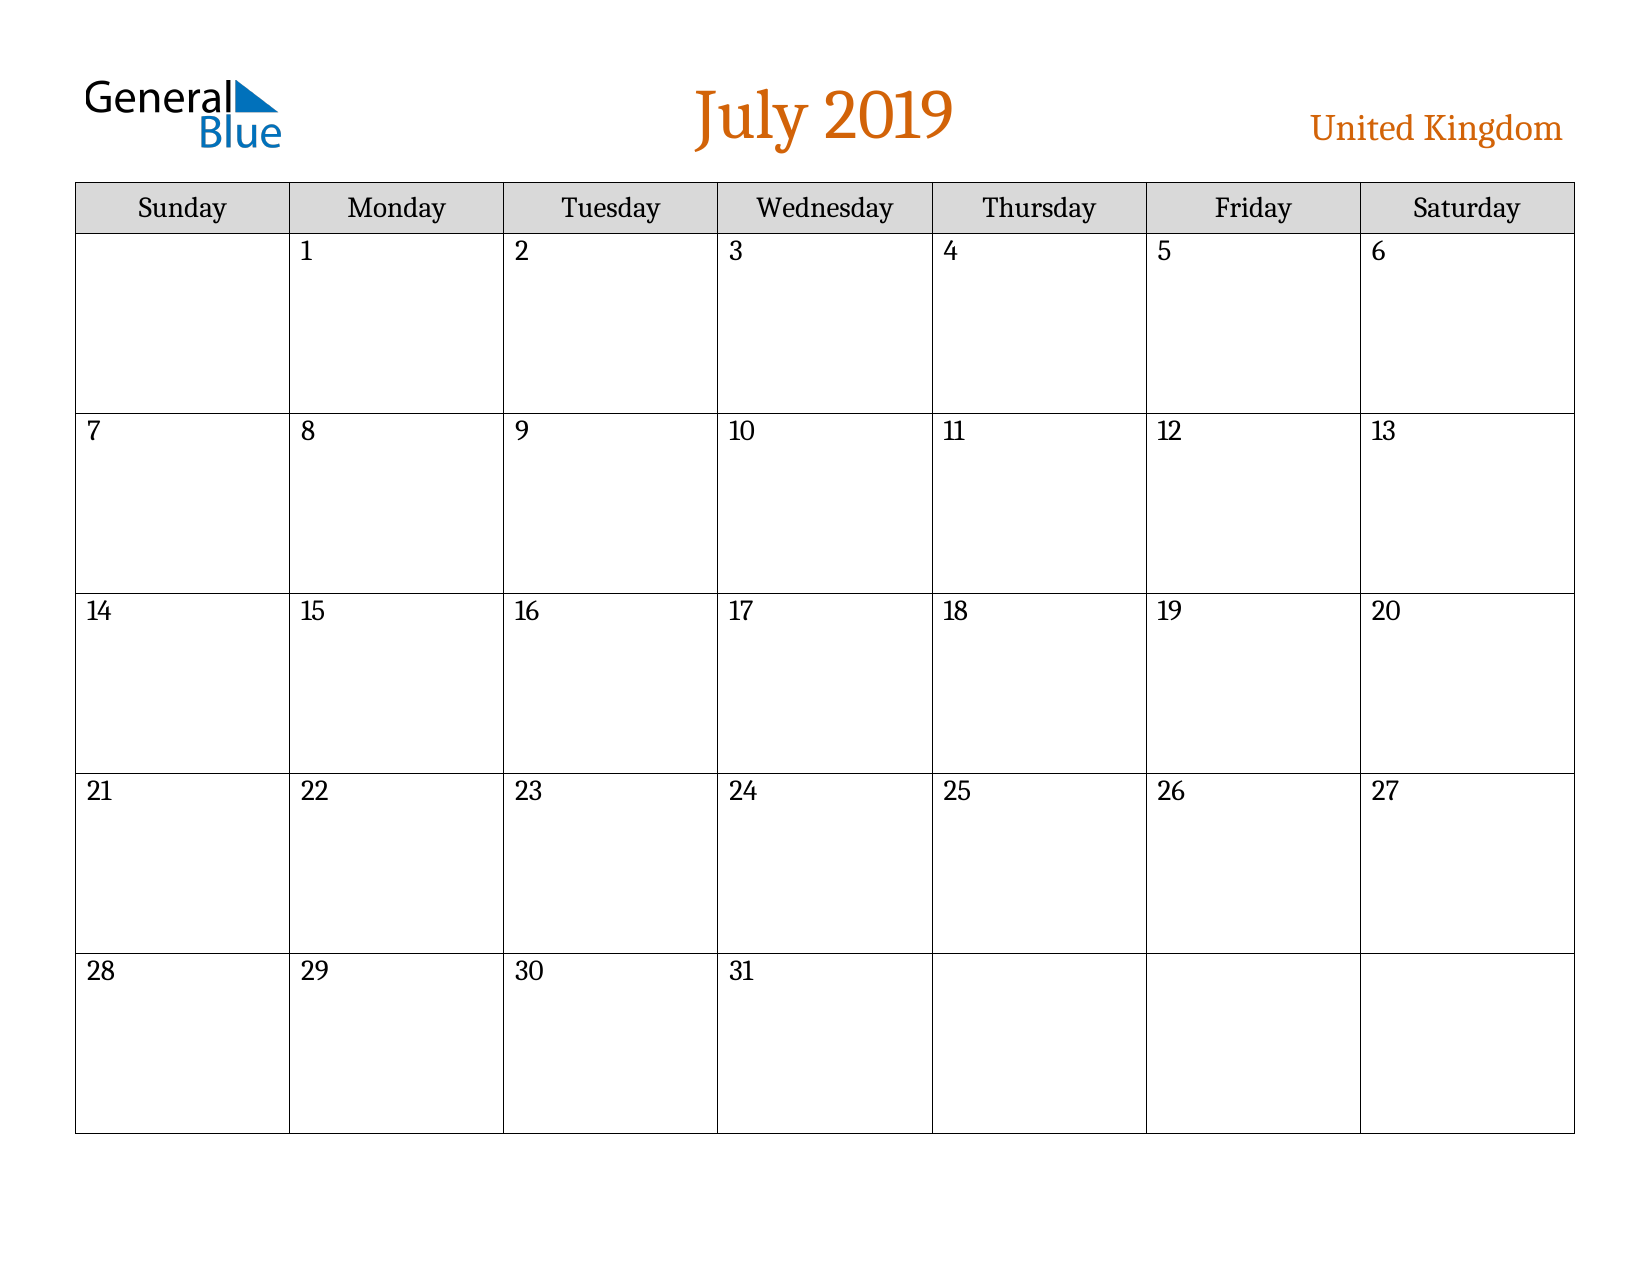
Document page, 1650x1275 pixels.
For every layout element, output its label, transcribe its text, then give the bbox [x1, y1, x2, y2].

table_cell [290, 630, 503, 773]
table_cell [1147, 954, 1360, 990]
table_cell 13 [1361, 414, 1574, 450]
table_cell [933, 810, 1146, 953]
table_header United Kingdom [1146, 75, 1574, 182]
table_cell [504, 450, 717, 593]
table_cell [718, 630, 932, 773]
table_cell 3 [718, 234, 932, 270]
table_cell 26 [1147, 774, 1360, 810]
table_cell 1 [290, 234, 503, 270]
table_cell 12 [1147, 414, 1360, 450]
table_cell [1361, 990, 1574, 1133]
table_cell [290, 450, 503, 593]
table_cell [718, 990, 932, 1133]
table_cell [290, 810, 503, 953]
table_cell [933, 990, 1146, 1133]
table_cell 23 [504, 774, 717, 810]
table_cell [718, 270, 932, 413]
table_cell [1147, 990, 1360, 1133]
table_cell [1361, 270, 1574, 413]
table_cell 31 [718, 954, 932, 990]
table_cell 5 [1147, 234, 1360, 270]
table_cell 24 [718, 774, 932, 810]
table_cell 7 [76, 414, 289, 450]
table_cell [1361, 954, 1574, 990]
table_cell [76, 234, 289, 270]
table_cell 17 [718, 594, 932, 630]
table_cell [290, 990, 503, 1133]
table_cell [933, 630, 1146, 773]
table_cell Saturday [1361, 183, 1574, 233]
table_cell 21 [76, 774, 289, 810]
table_cell 15 [290, 594, 503, 630]
table_cell [933, 954, 1146, 990]
table_header [76, 75, 503, 182]
table_cell 18 [933, 594, 1146, 630]
table_header July 2019 [504, 75, 1146, 182]
table_cell [1361, 630, 1574, 773]
table_cell 20 [1361, 594, 1574, 630]
table_cell 22 [290, 774, 503, 810]
table_cell 6 [1361, 234, 1574, 270]
table_cell [76, 630, 289, 773]
picture [86, 80, 281, 148]
table_cell [1361, 450, 1574, 593]
table_cell [1147, 270, 1360, 413]
table_cell Friday [1147, 183, 1360, 233]
table_cell [76, 270, 289, 413]
table_cell Tuesday [504, 183, 717, 233]
table_cell [1361, 810, 1574, 953]
table_cell [76, 990, 289, 1133]
table_cell [76, 810, 289, 953]
table_cell 25 [933, 774, 1146, 810]
table_cell 19 [1147, 594, 1360, 630]
table_cell 4 [933, 234, 1146, 270]
table_cell [718, 810, 932, 953]
table_cell Monday [290, 183, 503, 233]
table_cell Wednesday [718, 183, 932, 233]
table_cell 27 [1361, 774, 1574, 810]
table_cell [1147, 810, 1360, 953]
table_cell [76, 450, 289, 593]
table_cell 28 [76, 954, 289, 990]
table_cell Thursday [933, 183, 1146, 233]
table_cell 9 [504, 414, 717, 450]
table_cell [718, 450, 932, 593]
table_cell 14 [76, 594, 289, 630]
table_cell [290, 270, 503, 413]
table_cell [1147, 630, 1360, 773]
table_cell [504, 990, 717, 1133]
table_cell 16 [504, 594, 717, 630]
table_cell [504, 270, 717, 413]
table_cell [504, 630, 717, 773]
table_cell [1147, 450, 1360, 593]
table_cell 2 [504, 234, 717, 270]
table_cell 30 [504, 954, 717, 990]
table_cell [933, 450, 1146, 593]
table_cell [504, 810, 717, 953]
table_cell 10 [718, 414, 932, 450]
table_cell 8 [290, 414, 503, 450]
table_cell Sunday [76, 183, 289, 233]
table_cell 29 [290, 954, 503, 990]
table_cell 11 [933, 414, 1146, 450]
table_cell [933, 270, 1146, 413]
